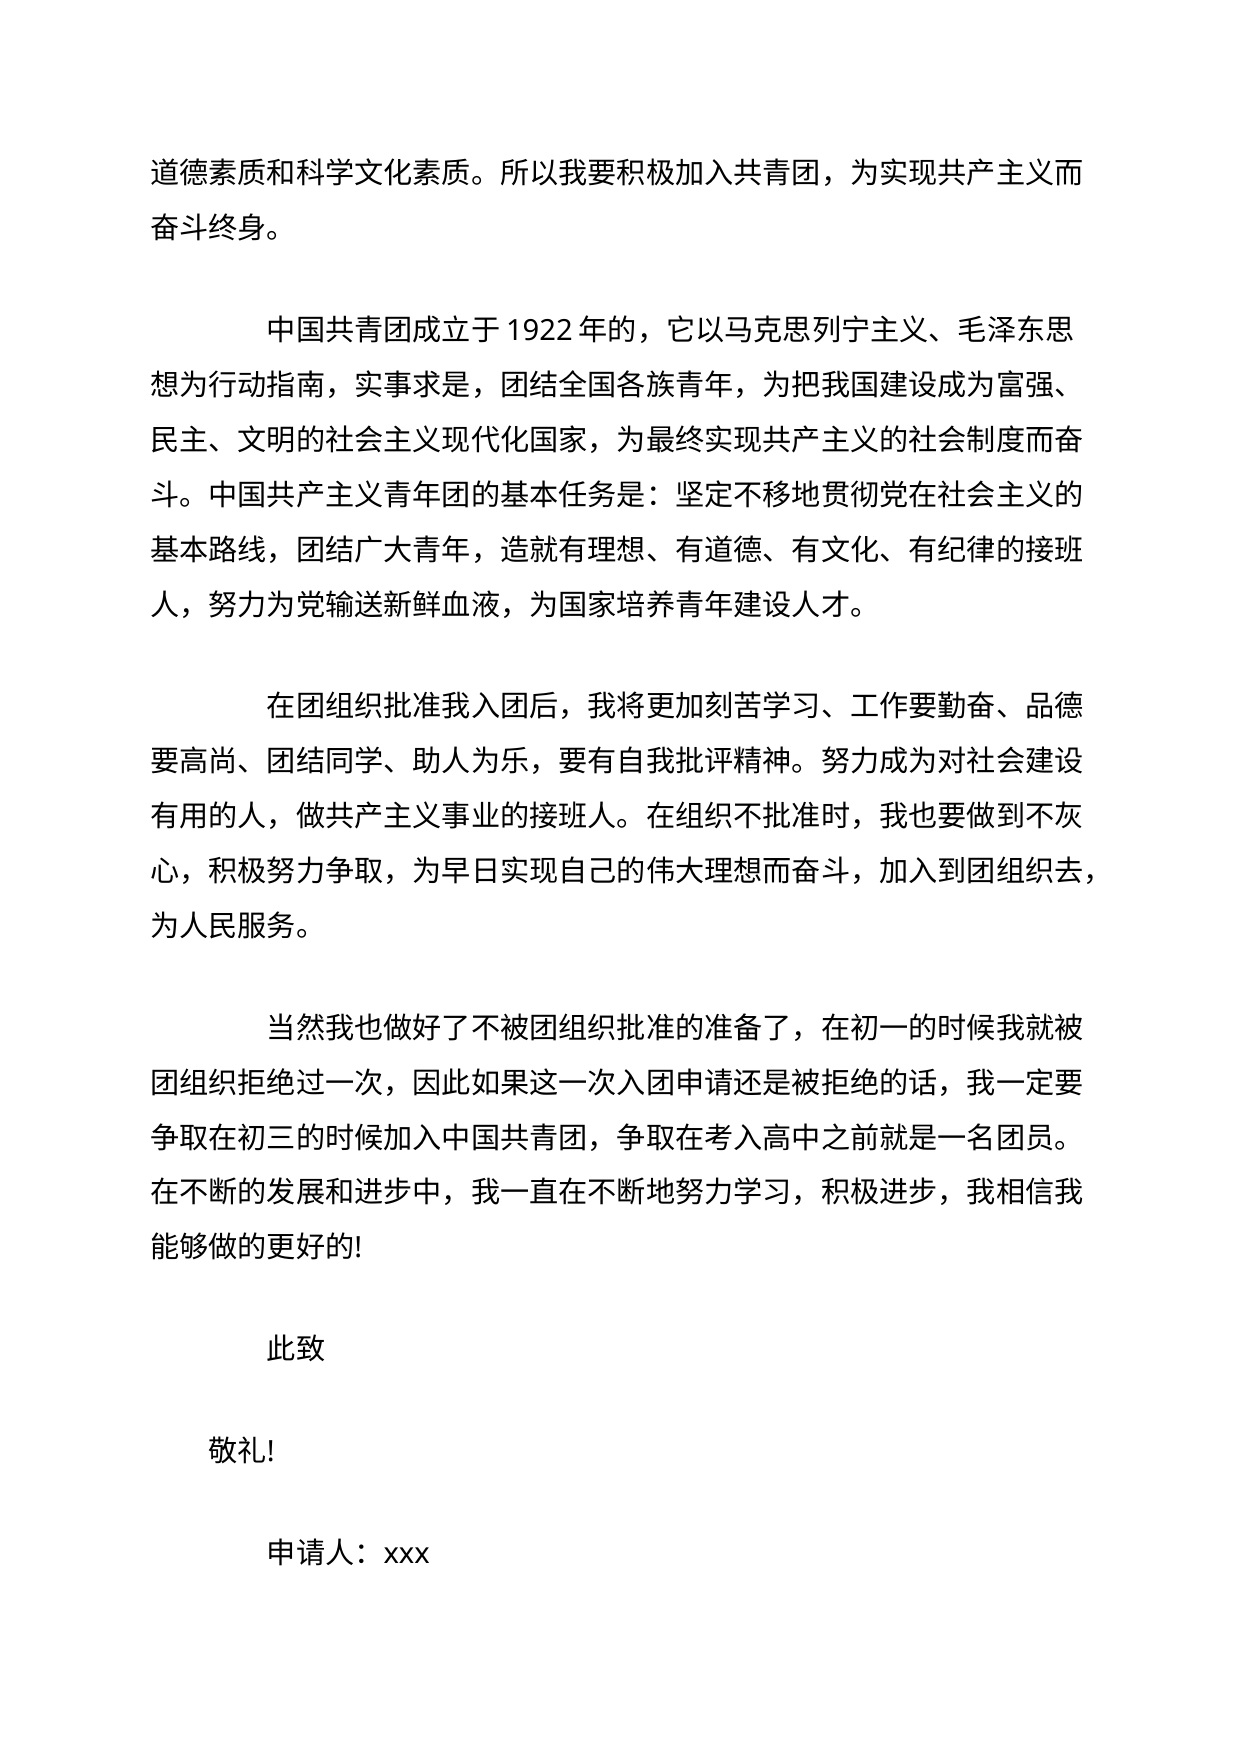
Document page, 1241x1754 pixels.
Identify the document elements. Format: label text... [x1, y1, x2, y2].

text 敬礼! [150, 1428, 1090, 1470]
text 当然我也做好了不被团组织批准的准备了，在初一的时候我就被团组织拒绝过一次，因此如果这一次入团申请还是被拒绝的话，我一定要争取在初三的时候加入中国共青团，争取在考入高中之前就是一名团员。在不断的发展和进步中，我一直在不断地努力学习，积极进步，我相信我能够做的更好的! [150, 1004, 1090, 1266]
text 申请人：xxx [150, 1530, 1090, 1572]
text 此致 [150, 1326, 1090, 1368]
text 中国共青团成立于1922年的，它以马克思列宁主义、毛泽东思想为行动指南，实事求是，团结全国各族青年，为把我国建设成为富强、民主、文明的社会主义现代化国家，为最终实现共产主义的社会制度而奋斗。中国共产主义青年团的基本任务是：坚定不移地贯彻党在社会主义的基本路线，团结广大青年，造就有理想、有道德、有文化、有纪律的接班人，努力为党输送新鲜血液，为国家培养青年建设人才。 [150, 307, 1090, 623]
text 在团组织批准我入团后，我将更加刻苦学习、工作要勤奋、品德要高尚、团结同学、助人为乐，要有自我批评精神。努力成为对社会建设有用的人，做共产主义事业的接班人。在组织不批准时，我也要做到不灰心，积极努力争取，为早日实现自己的伟大理想而奋斗，加入到团组织去，为人民服务。 [150, 683, 1090, 945]
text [150, 150, 1090, 247]
